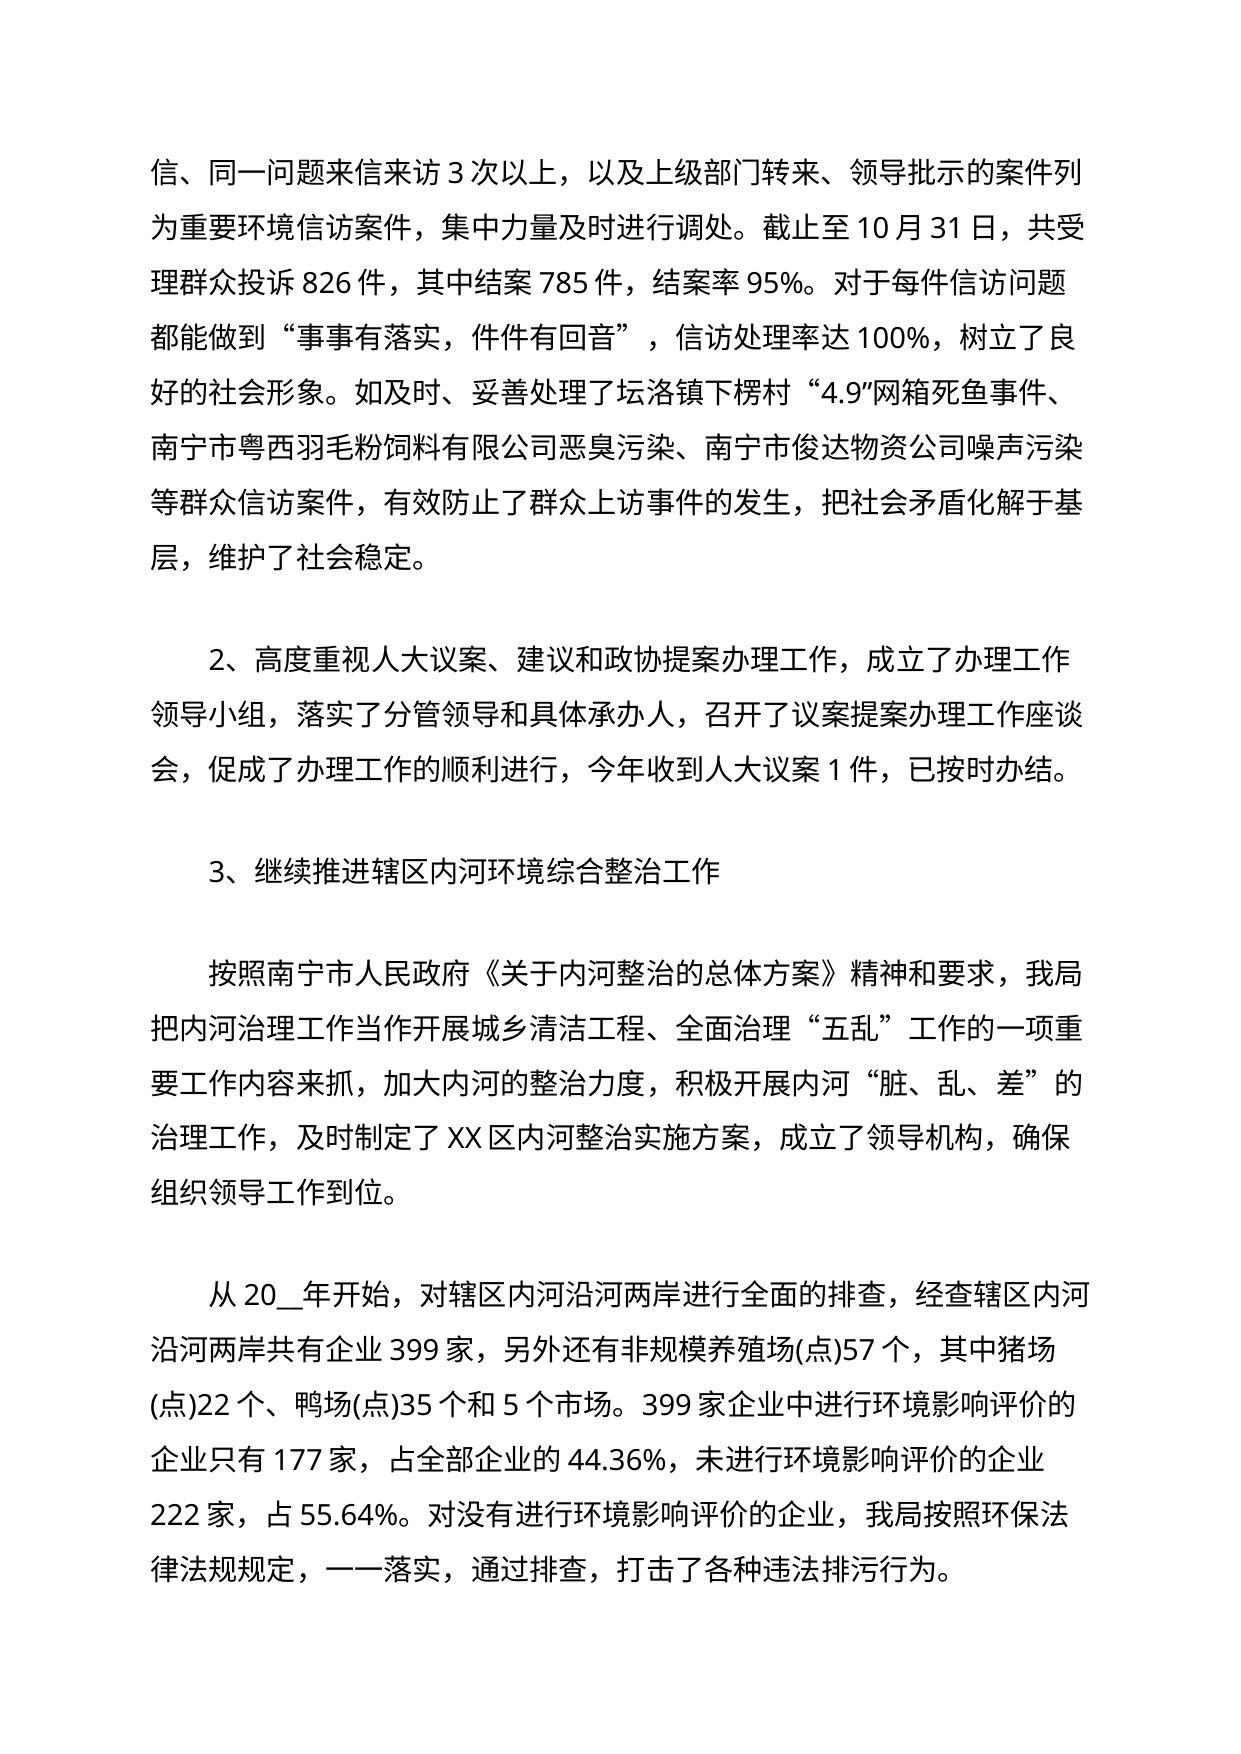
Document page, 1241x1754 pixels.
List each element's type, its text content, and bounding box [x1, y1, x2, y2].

text 从20__年开始，对辖区内河沿河两岸进行全面的排查，经查辖区内河沿河两岸共有企业399家，另外还有非规模养殖场(点)57个，其中猪场(点)22个、鸭场(点)35个和5个市场。399家企业中进行环境影响评价的企业只有177家，占全部企业的44.36%，未进行环境影响评价的企业222家，占55.64%。对没有进行环境影响评价的企业，我局按照环保法律法规规定，一一落实，通过排查，打击了各种违法排污行为。 [150, 1272, 1090, 1589]
text 按照南宁市人民政府《关于内河整治的总体方案》精神和要求，我局把内河治理工作当作开展城乡清洁工程、全面治理“五乱”工作的一项重要工作内容来抓，加大内河的整治力度，积极开展内河“脏、乱、差”的治理工作，及时制定了XX区内河整治实施方案，成立了领导机构，确保组织领导工作到位。 [150, 950, 1090, 1212]
text 3、继续推进辖区内河环境综合整治工作 [150, 848, 1090, 891]
text 2、高度重视人大议案、建议和政协提案办理工作，成立了办理工作领导小组，落实了分管领导和具体承办人，召开了议案提案办理工作座谈会，促成了办理工作的顺利进行，今年收到人大议案1件，已按时办结。 [150, 637, 1090, 789]
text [150, 150, 1090, 577]
